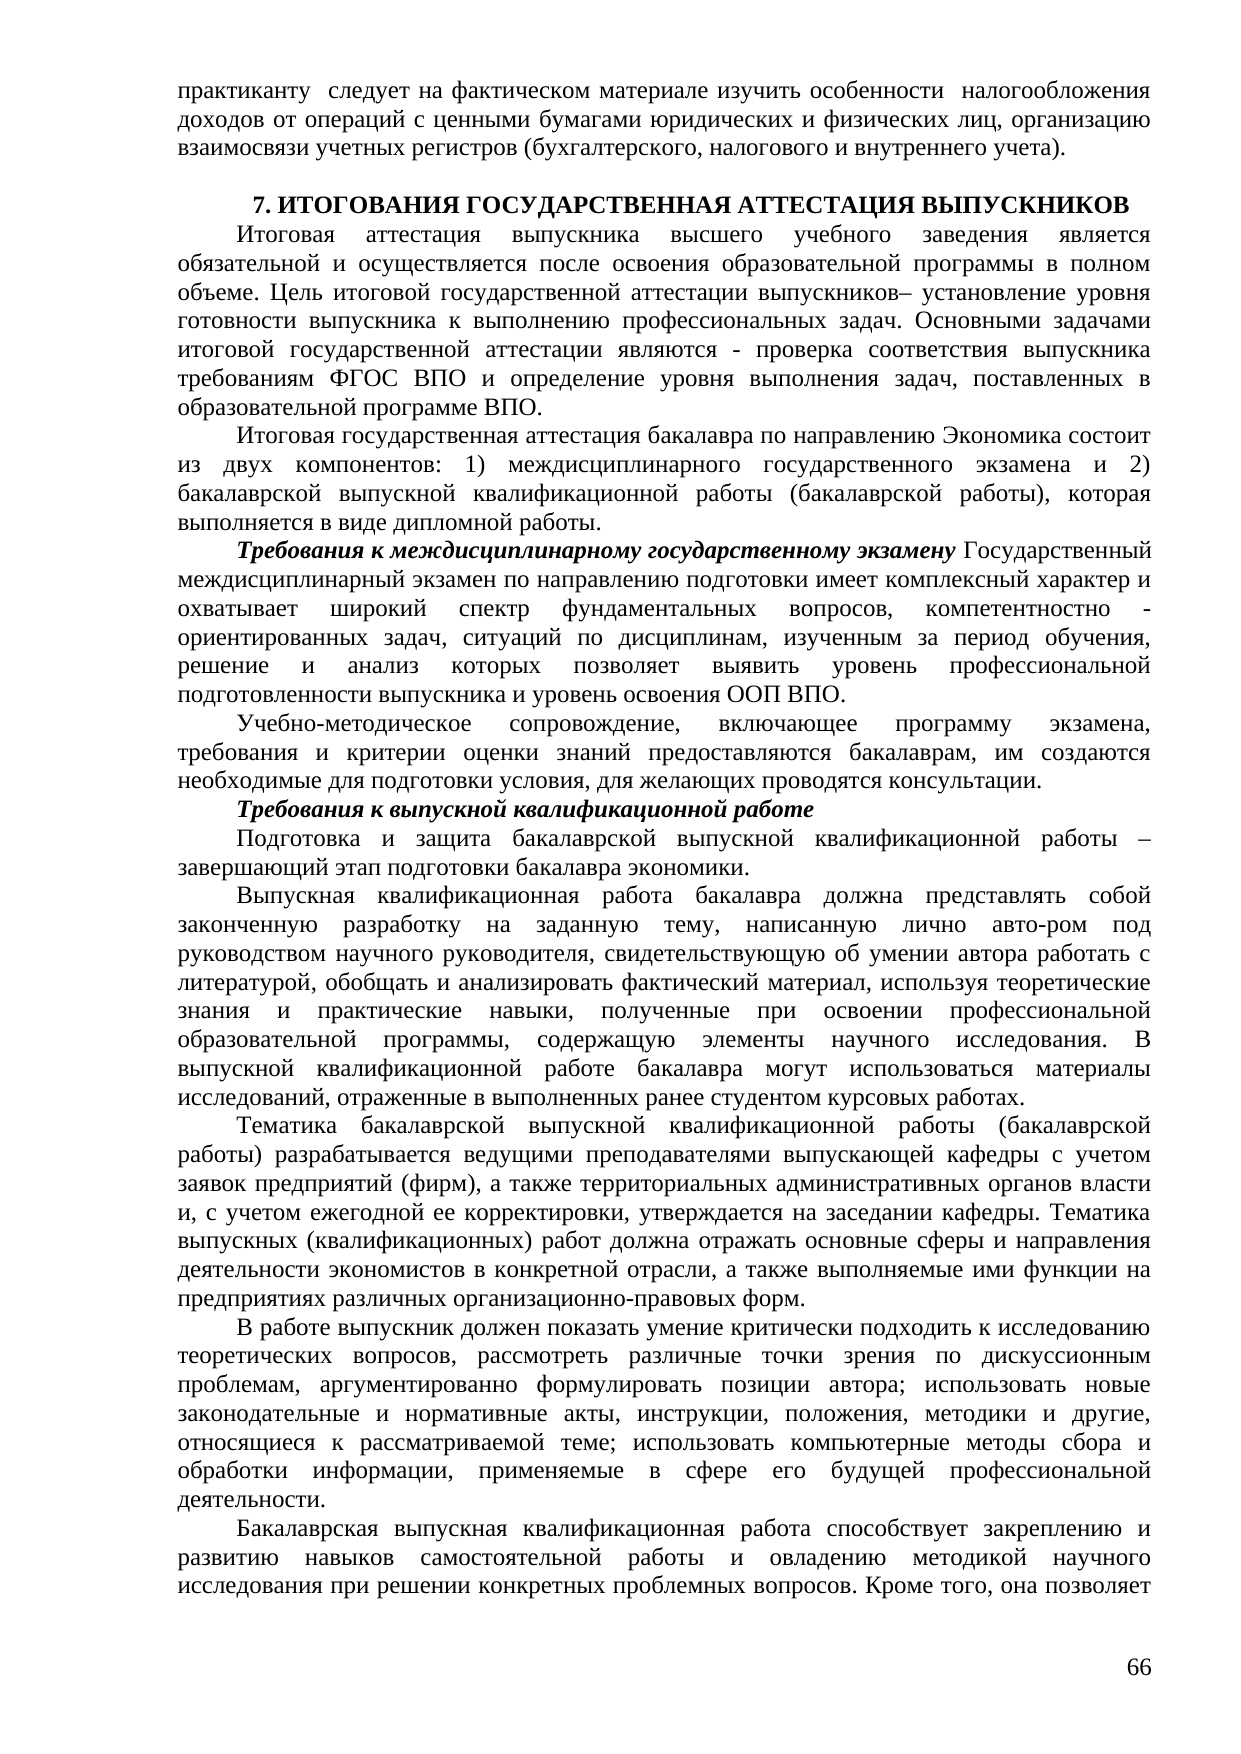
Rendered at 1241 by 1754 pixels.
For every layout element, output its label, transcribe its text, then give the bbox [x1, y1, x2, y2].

text Итоговая аттестация выпускника высшего учебного заведения является обязательной и осуществляется после освоения образовательной программы в полном объеме. Цель итоговой государственной аттестации выпускников– установление уровня готовности выпускника к выполнению профессиональных задач. Основными задачами итоговой государственной аттестации являются - проверка соответствия выпускника требованиям ФГОС ВПО и определение уровня выполнения задач, поставленных в образовательной программе ВПО. [177, 219, 1152, 420]
text 7. ИТОГОВАНИЯ ГОСУДАРСТВЕННАЯ АТТЕСТАЦИЯ ВЫПУСКНИКОВ [177, 190, 1152, 219]
text Требования к выпускной квалификационной работе [177, 794, 1152, 823]
text Требования к междисциплинарному государственному экзамену Государственный междисциплинарный экзамен по направлению подготовки имеет комплексный характер и охватывает широкий спектр фундаментальных вопросов, компетентностно - ориентированных задач, ситуаций по дисциплинам, изученным за период обучения, решение и анализ которых позволяет выявить уровень профессиональной подготовленности выпускника и уровень освоения ООП ВПО. [177, 535, 1152, 708]
text Учебно-методическое сопровождение, включающее программу экзамена, требования и критерии оценки знаний предоставляются бакалаврам, им создаются необходимые для подготовки условия, для желающих проводятся консультации. [177, 708, 1152, 794]
text Выпускная квалификационная работа бакалавра должна представлять собой законченную разработку на заданную тему, написанную лично авто-ром под руководством научного руководителя, свидетельствующую об умении автора работать с литературой, обобщать и анализировать фактический материал, используя теоретические знания и практические навыки, полученные при освоении профессиональной образовательной программы, содержащую элементы научного исследования. В выпускной квалификационной работе бакалавра могут использоваться материалы исследований, отраженные в выполненных ранее студентом курсовых работах. [177, 880, 1152, 1110]
text В работе выпускник должен показать умение критически подходить к исследованию теоретических вопросов, рассмотреть различные точки зрения по дискуссионным проблемам, аргументированно формулировать позиции автора; использовать новые законодательные и нормативные акты, инструкции, положения, методики и другие, относящиеся к рассматриваемой теме; использовать компьютерные методы сбора и обработки информации, применяемые в сфере его будущей профессиональной деятельности. [177, 1312, 1152, 1513]
text Подготовка и защита бакалаврской выпускной квалификационной работы – завершающий этап подготовки бакалавра экономики. [177, 823, 1152, 880]
text Итоговая государственная аттестация бакалавра по направлению Экономика состоит из двух компонентов: 1) междисциплинарного государственного экзамена и 2) бакалаврской выпускной квалификационной работы (бакалаврской работы), которая выполняется в виде дипломной работы. [177, 420, 1152, 535]
text Тематика бакалаврской выпускной квалификационной работы (бакалаврской работы) разрабатывается ведущими преподавателями выпускающей кафедры с учетом заявок предприятий (фирм), а также территориальных административных органов власти и, с учетом ежегодной ее корректировки, утверждается на заседании кафедры. Тематика выпускных (квалификационных) работ должна отражать основные сферы и направления деятельности экономистов в конкретной отрасли, а также выполняемые ими функции на предприятиях различных организационно-правовых форм. [177, 1110, 1152, 1312]
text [177, 75, 1152, 161]
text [177, 1513, 1152, 1599]
